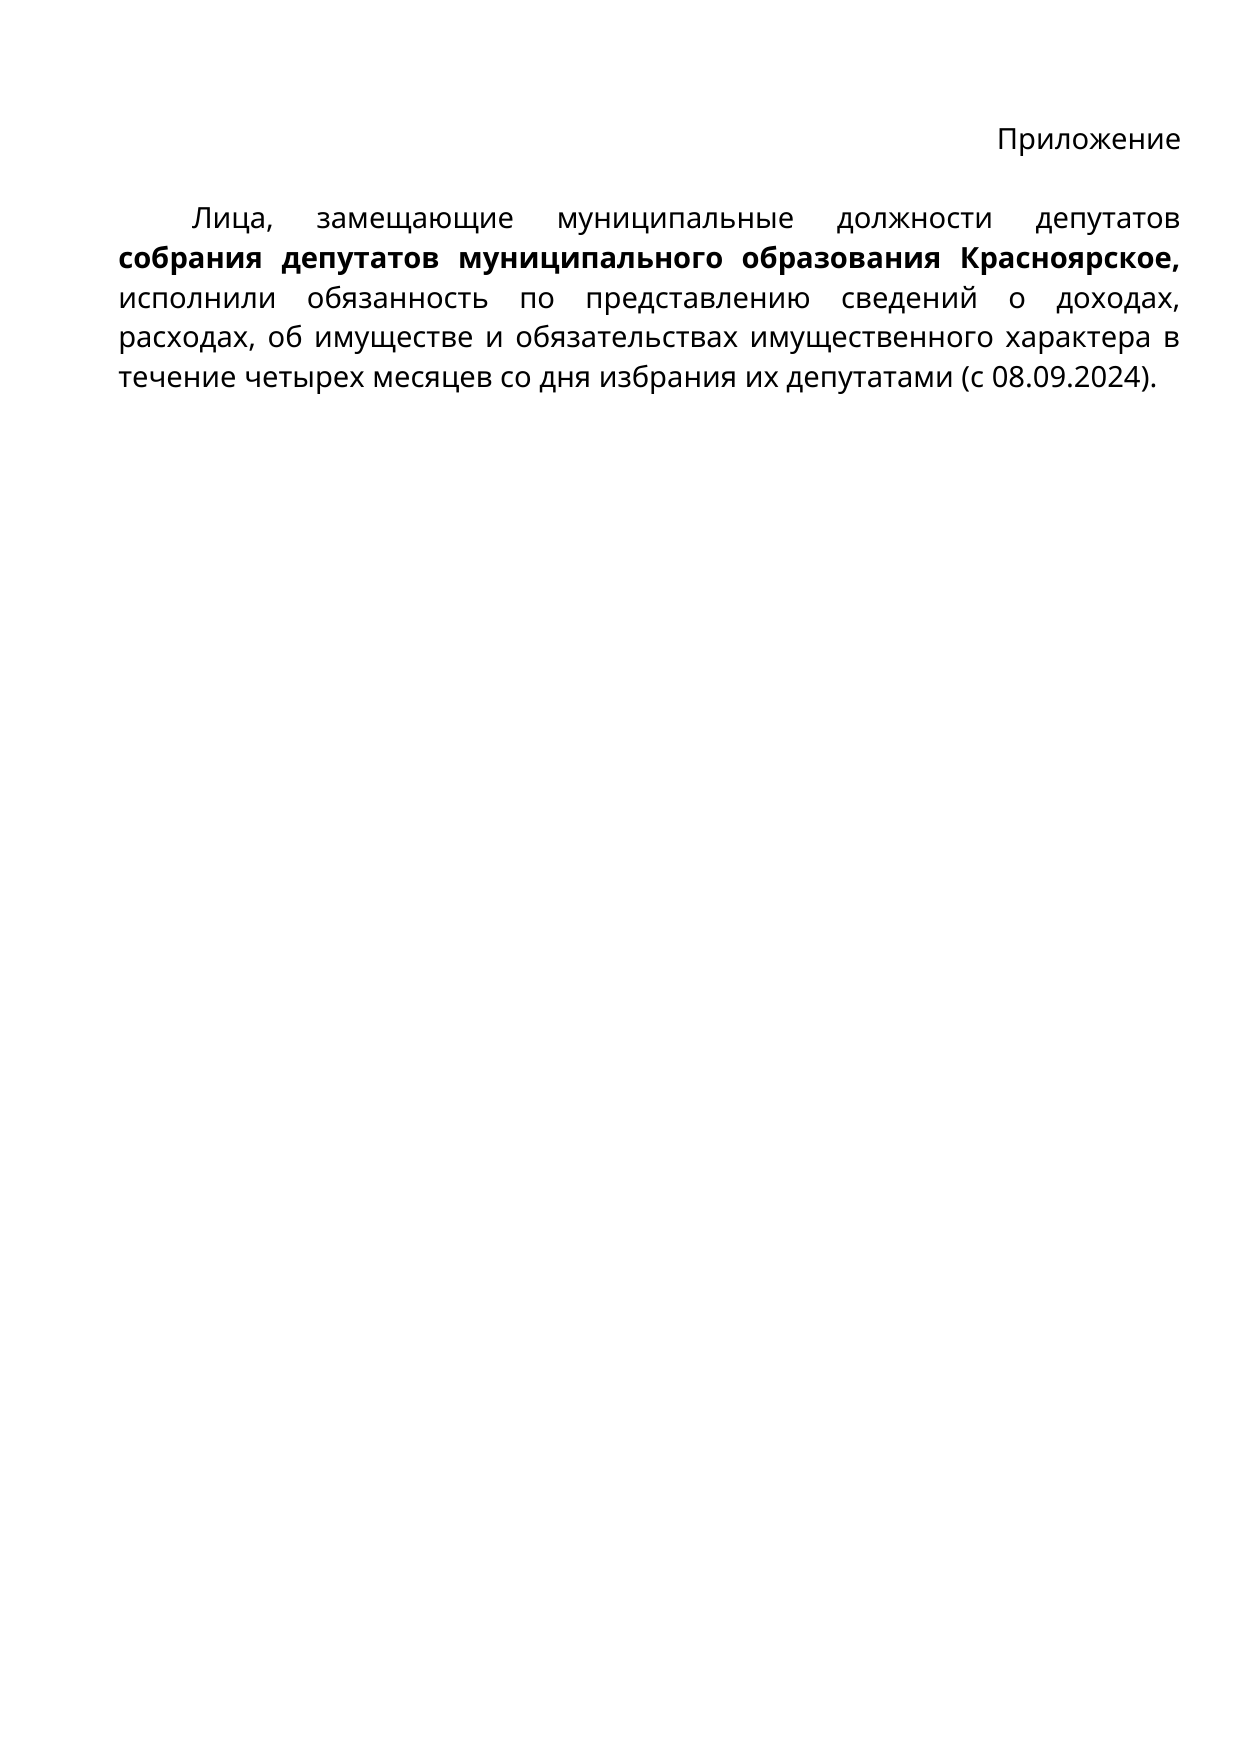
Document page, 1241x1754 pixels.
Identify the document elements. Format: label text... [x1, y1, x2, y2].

text Приложение [118, 118, 1181, 158]
text Лица, замещающие муниципальные должности депутатов собрания депутатов муниципального образования Красноярское, исполнили обязанность по представлению сведений о доходах, расходах, об имуществе и обязательствах имущественного характера в течение четырех месяцев со дня избрания их депутатами (с 08.09.2024). [118, 197, 1181, 396]
